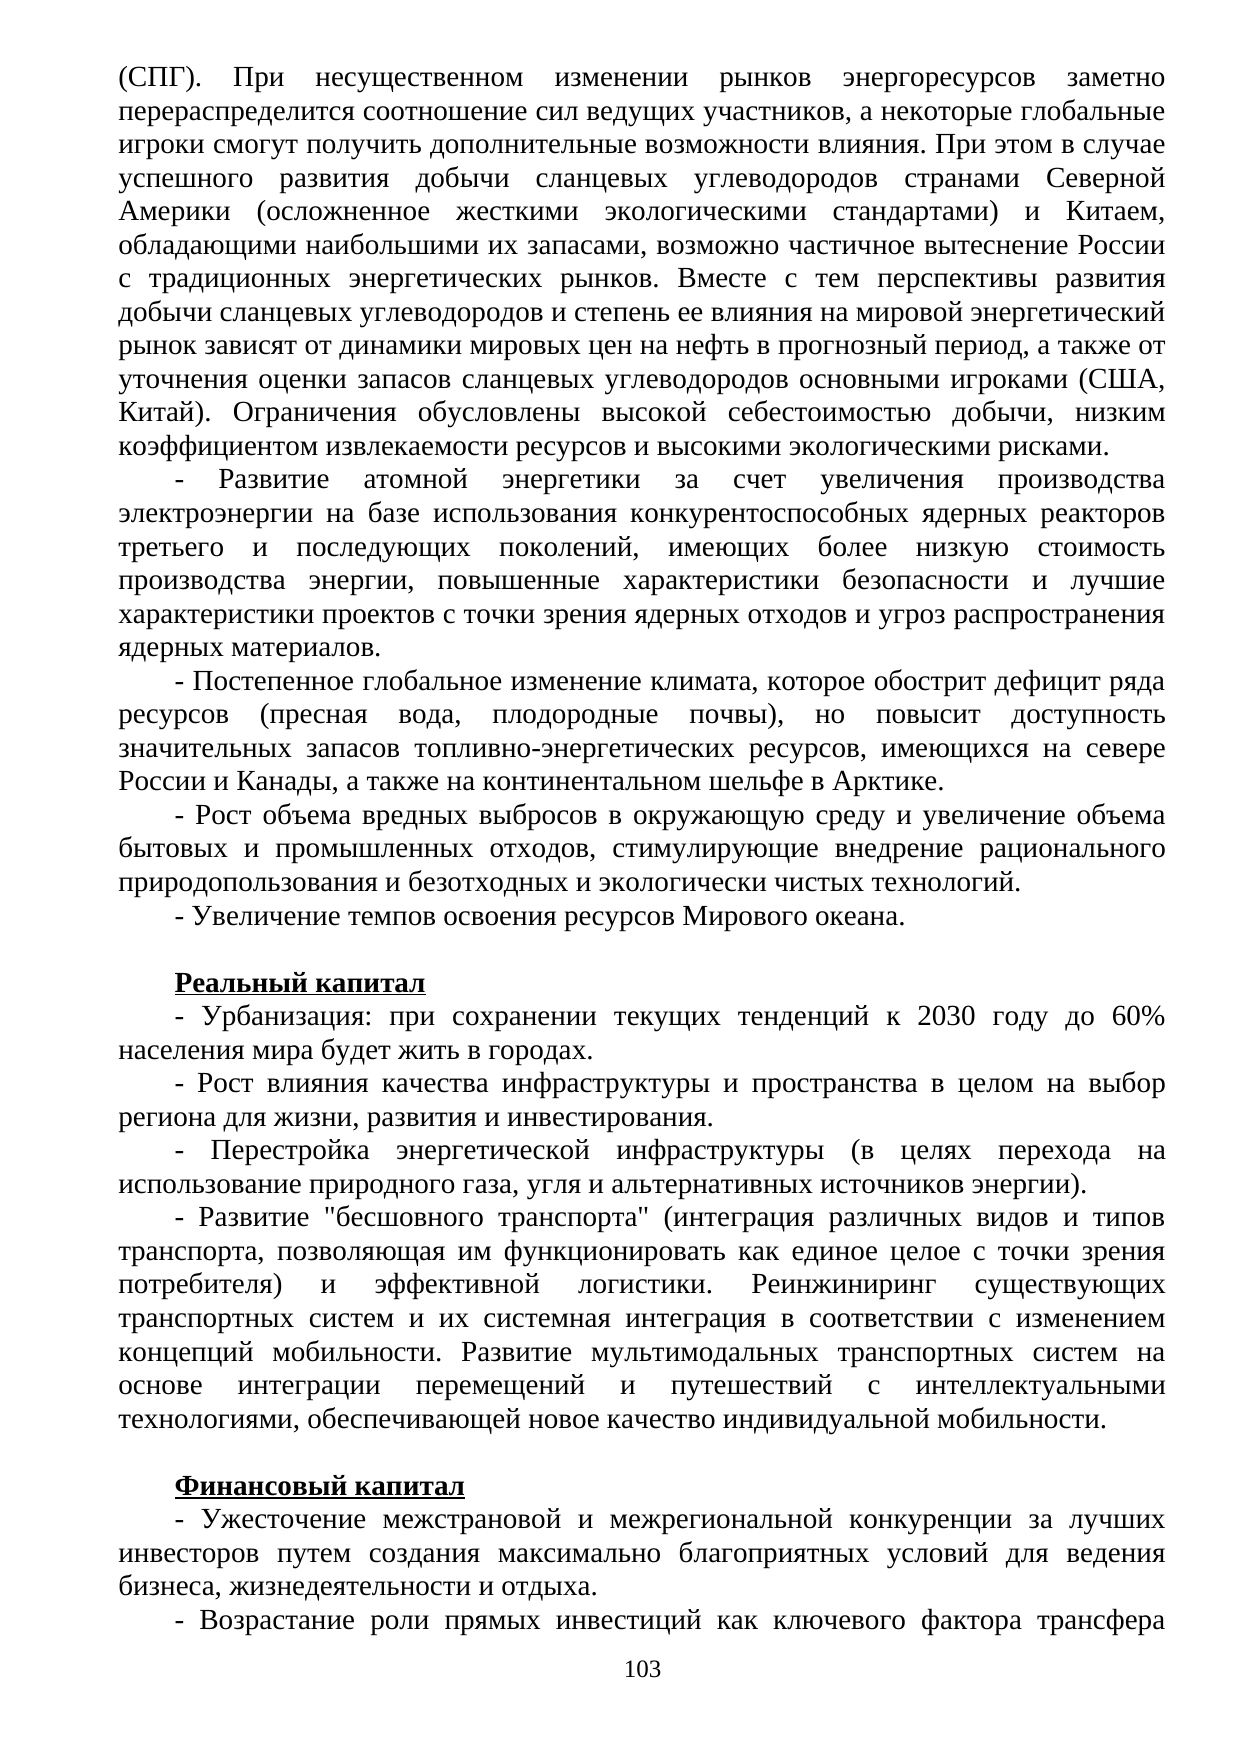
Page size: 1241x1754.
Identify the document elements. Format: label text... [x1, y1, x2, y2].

text - Перестройка энергетической инфраструктуры (в целях перехода на использование природного газа, угля и альтернативных источников энергии). [118, 1132, 1167, 1199]
text - Постепенное глобальное изменение климата, которое обострит дефицит ряда ресурсов (пресная вода, плодородные почвы), но повысит доступность значительных запасов топливно-энергетических ресурсов, имеющихся на севере России и Канады, а также на континентальном шельфе в Арктике. [118, 663, 1167, 797]
text - Развитие "бесшовного транспорта" (интеграция различных видов и типов транспорта, позволяющая им функционировать как единое целое с точки зрения потребителя) и эффективной логистики. Реинжиниринг существующих транспортных систем и их системная интеграция в соответствии с изменением концепций мобильности. Развитие мультимодальных транспортных систем на основе интеграции перемещений и путешествий с интеллектуальными технологиями, обеспечивающей новое качество индивидуальной мобильности. [118, 1199, 1167, 1434]
text Финансовый капитал [118, 1468, 1167, 1501]
text - Увеличение темпов освоения ресурсов Мирового океана. [118, 898, 1167, 931]
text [118, 59, 1167, 462]
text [118, 1602, 1167, 1636]
text - Рост влияния качества инфраструктуры и пространства в целом на выбор региона для жизни, развития и инвестирования. [118, 1065, 1167, 1132]
text - Развитие атомной энергетики за счет увеличения производства электроэнергии на базе использования конкурентоспособных ядерных реакторов третьего и последующих поколений, имеющих более низкую стоимость производства энергии, повышенные характеристики безопасности и лучшие характеристики проектов с точки зрения ядерных отходов и угроз распространения ядерных материалов. [118, 462, 1167, 663]
text - Урбанизация: при сохранении текущих тенденций к 2030 году до 60% населения мира будет жить в городах. [118, 998, 1167, 1065]
text - Рост объема вредных выбросов в окружающую среду и увеличение объема бытовых и промышленных отходов, стимулирующие внедрение рационального природопользования и безотходных и экологически чистых технологий. [118, 797, 1167, 898]
text Реальный капитал [118, 965, 1167, 998]
text - Ужесточение межстрановой и межрегиональной конкуренции за лучших инвесторов путем создания максимально благоприятных условий для ведения бизнеса, жизнедеятельности и отдыха. [118, 1501, 1167, 1602]
